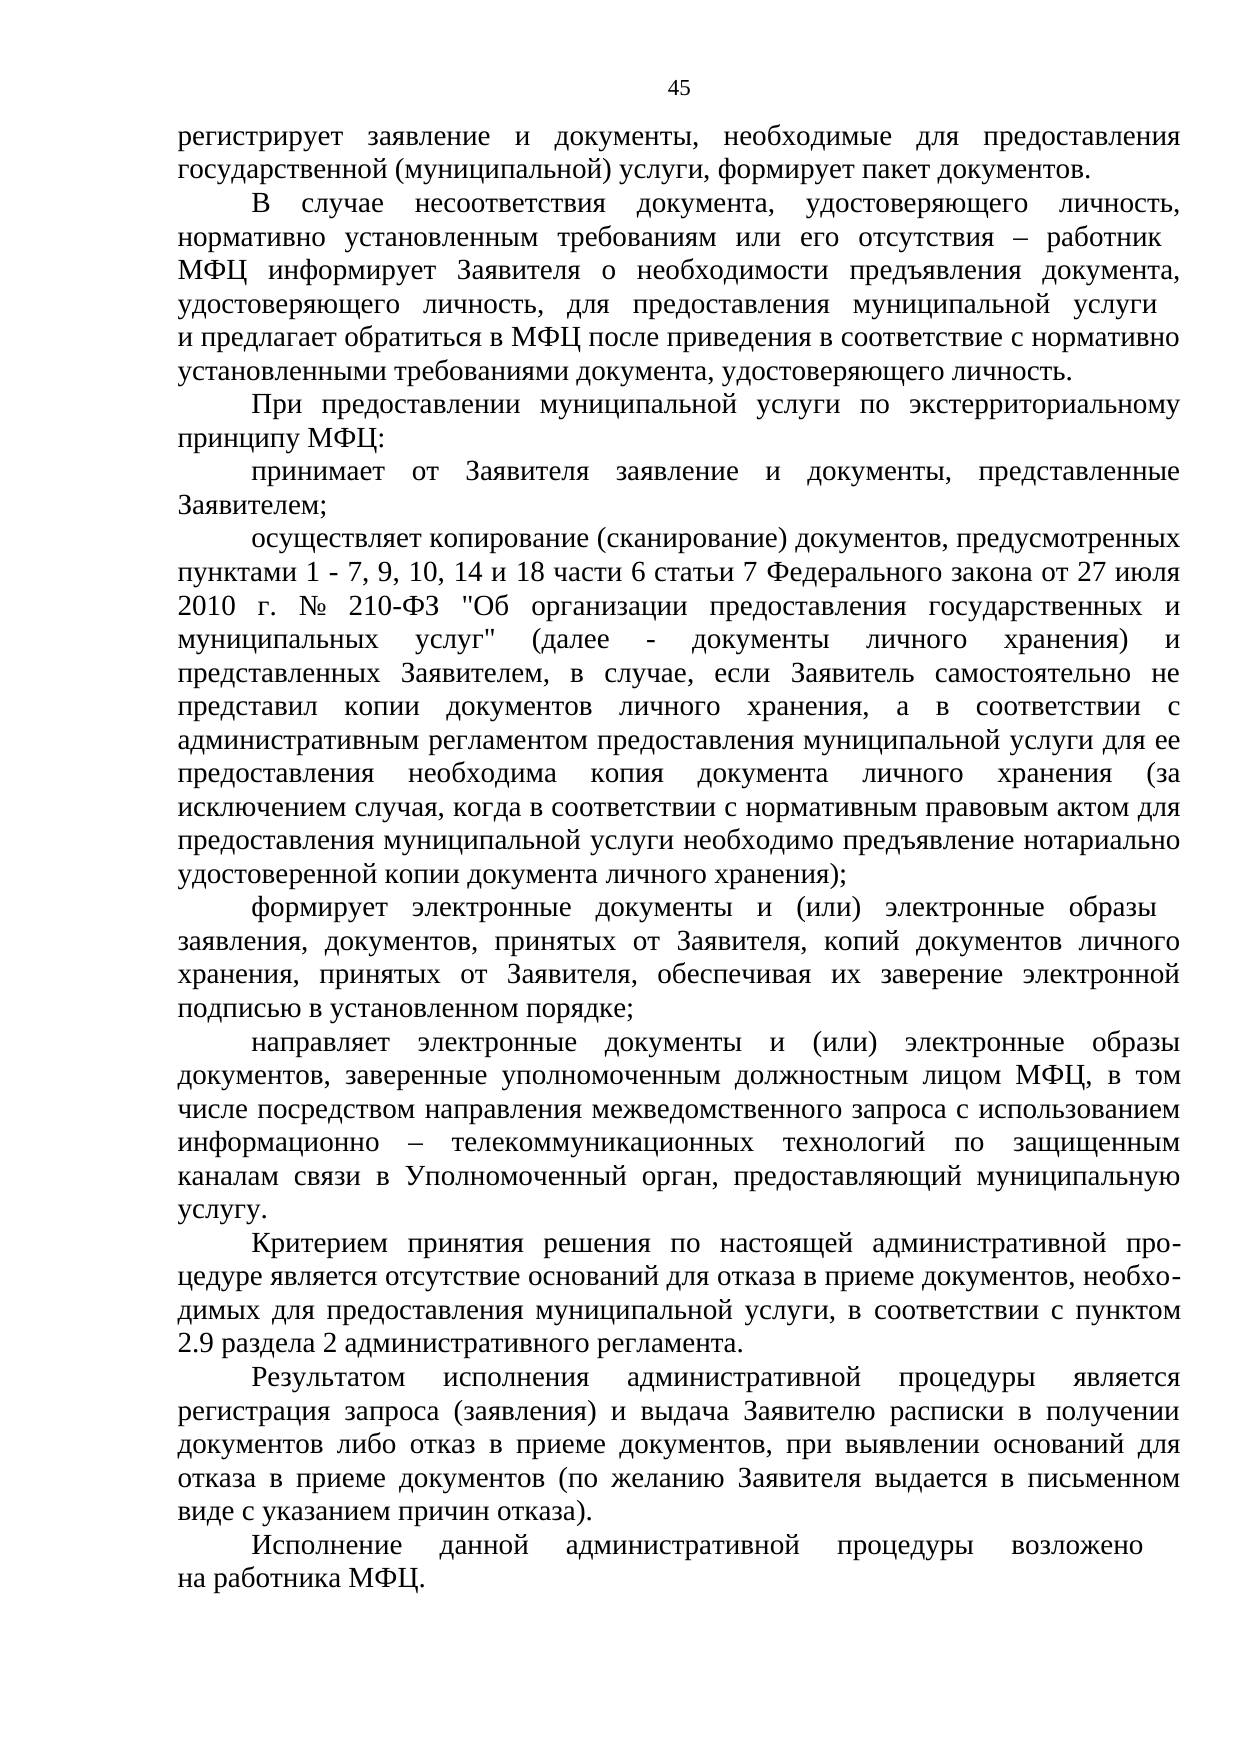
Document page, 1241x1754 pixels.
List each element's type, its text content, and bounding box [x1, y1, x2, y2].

text Результатом исполнения административной процедуры является регистрация запроса (заявления) и выдача Заявителю расписки в получении документов либо отказ в приеме документов, при выявлении оснований для отказа в приеме документов (по желанию Заявителя выдается в письменном виде с указанием причин отказа). [177, 1359, 1181, 1527]
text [177, 118, 1181, 185]
text В случае несоответствия документа, удостоверяющего личность, нормативно установленным требованиям или его отсутствия – работник МФЦ информирует Заявителя о необходимости предъявления документа, удостоверяющего личность, для предоставления муниципальной услуги и предлагает обратиться в МФЦ после приведения в соответствие с нормативно установленными требованиями документа, удостоверяющего личность. [177, 185, 1181, 386]
text Критерием принятия решения по настоящей административной процедуре является отсутствие оснований для отказа в приеме документов, необходимых для предоставления муниципальной услуги, в соответствии с пунктом 2.9 раздела 2 административного регламента. [177, 1225, 1181, 1359]
text направляет электронные документы и (или) электронные образы документов, заверенные уполномоченным должностным лицом МФЦ, в том числе посредством направления межведомственного запроса с использованием информационно – телекоммуникационных технологий по защищенным каналам связи в Уполномоченный орган, предоставляющий муниципальную услугу. [177, 1024, 1181, 1225]
text принимает от Заявителя заявление и документы, представленные Заявителем; [177, 453, 1181, 521]
text При предоставлении муниципальной услуги по экстерриториальному принципу МФЦ: [177, 386, 1181, 453]
text осуществляет копирование (сканирование) документов, предусмотренных пунктами 1 - 7, 9, 10, 14 и 18 части 6 статьи 7 Федерального закона от 27 июля 2010 г. № 210-ФЗ "Об организации предоставления государственных и муниципальных услуг" (далее - документы личного хранения) и представленных Заявителем, в случае, если Заявитель самостоятельно не представил копии документов личного хранения, а в соответствии с административным регламентом предоставления муниципальной услуги для ее предоставления необходима копия документа личного хранения (за исключением случая, когда в соответствии с нормативным правовым актом для предоставления муниципальной услуги необходимо предъявление нотариально удостоверенной копии документа личного хранения); [177, 521, 1181, 889]
text формирует электронные документы и (или) электронные образы заявления, документов, принятых от Заявителя, копий документов личного хранения, принятых от Заявителя, обеспечивая их заверение электронной подписью в установленном порядке; [177, 889, 1181, 1024]
text Исполнение данной административной процедуры возложено на работника МФЦ. [177, 1527, 1181, 1594]
